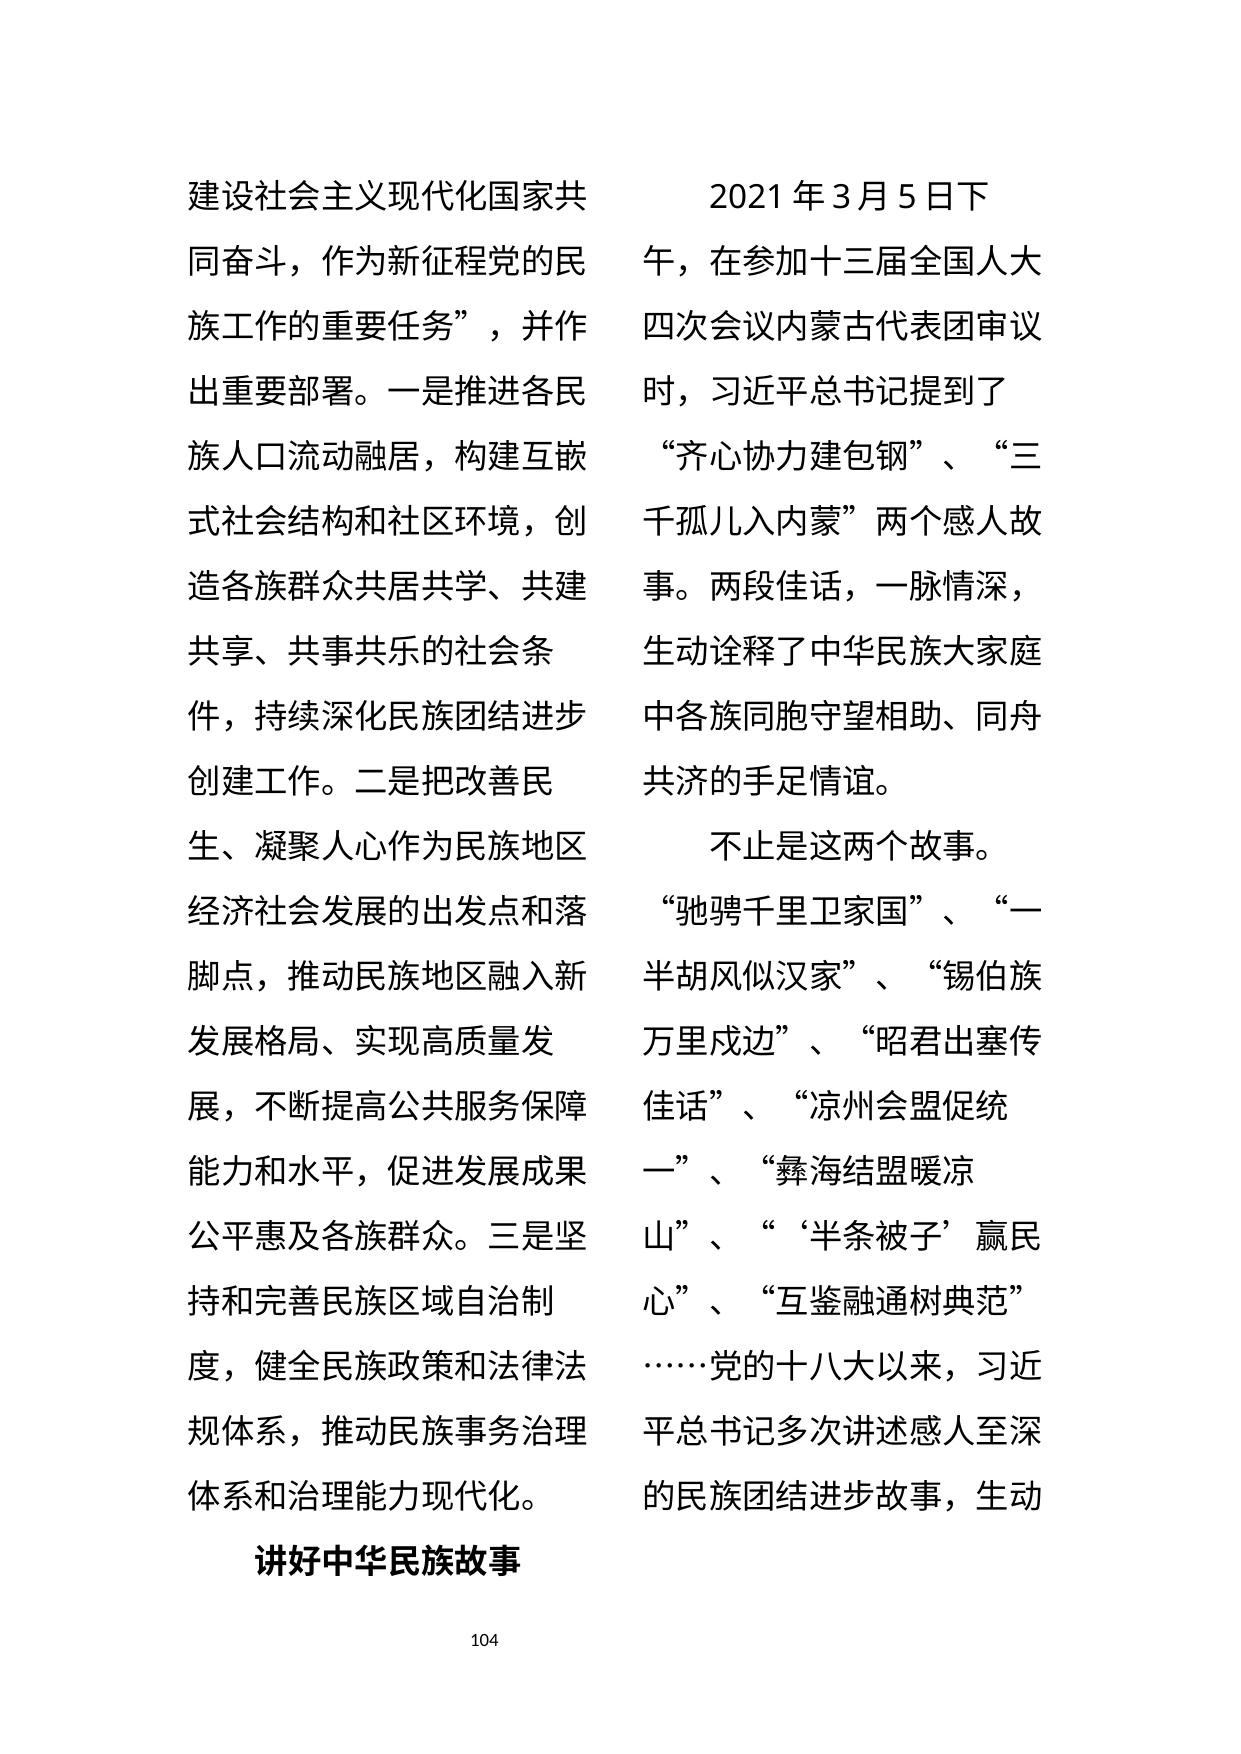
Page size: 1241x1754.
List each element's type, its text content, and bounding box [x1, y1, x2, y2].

text 2021年3月5日下午，在参加十三届全国人大四次会议内蒙古代表团审议时，习近平总书记提到了“齐心协力建包钢”、“三千孤儿入内蒙”两个感人故事。两段佳话，一脉情深，生动诠释了中华民族大家庭中各族同胞守望相助、同舟共济的手足情谊。 [642, 162, 1053, 812]
text 不止是这两个故事。“驰骋千里卫家国”、“一半胡风似汉家”、“锡伯族万里戍边”、“昭君出塞传佳话”、“凉州会盟促统一”、“彝海结盟暖凉山”、“‘半条被子’赢民心”、“互鉴融通树典范”……党的十八大以来，习近平总书记多次讲述感人至深的民族团结进步故事，生动鲜活地揭示了铸牢中华民族共同体意识的深刻道理。 [642, 812, 1053, 1527]
text 讲好中华民族故事 [187, 1527, 598, 1592]
